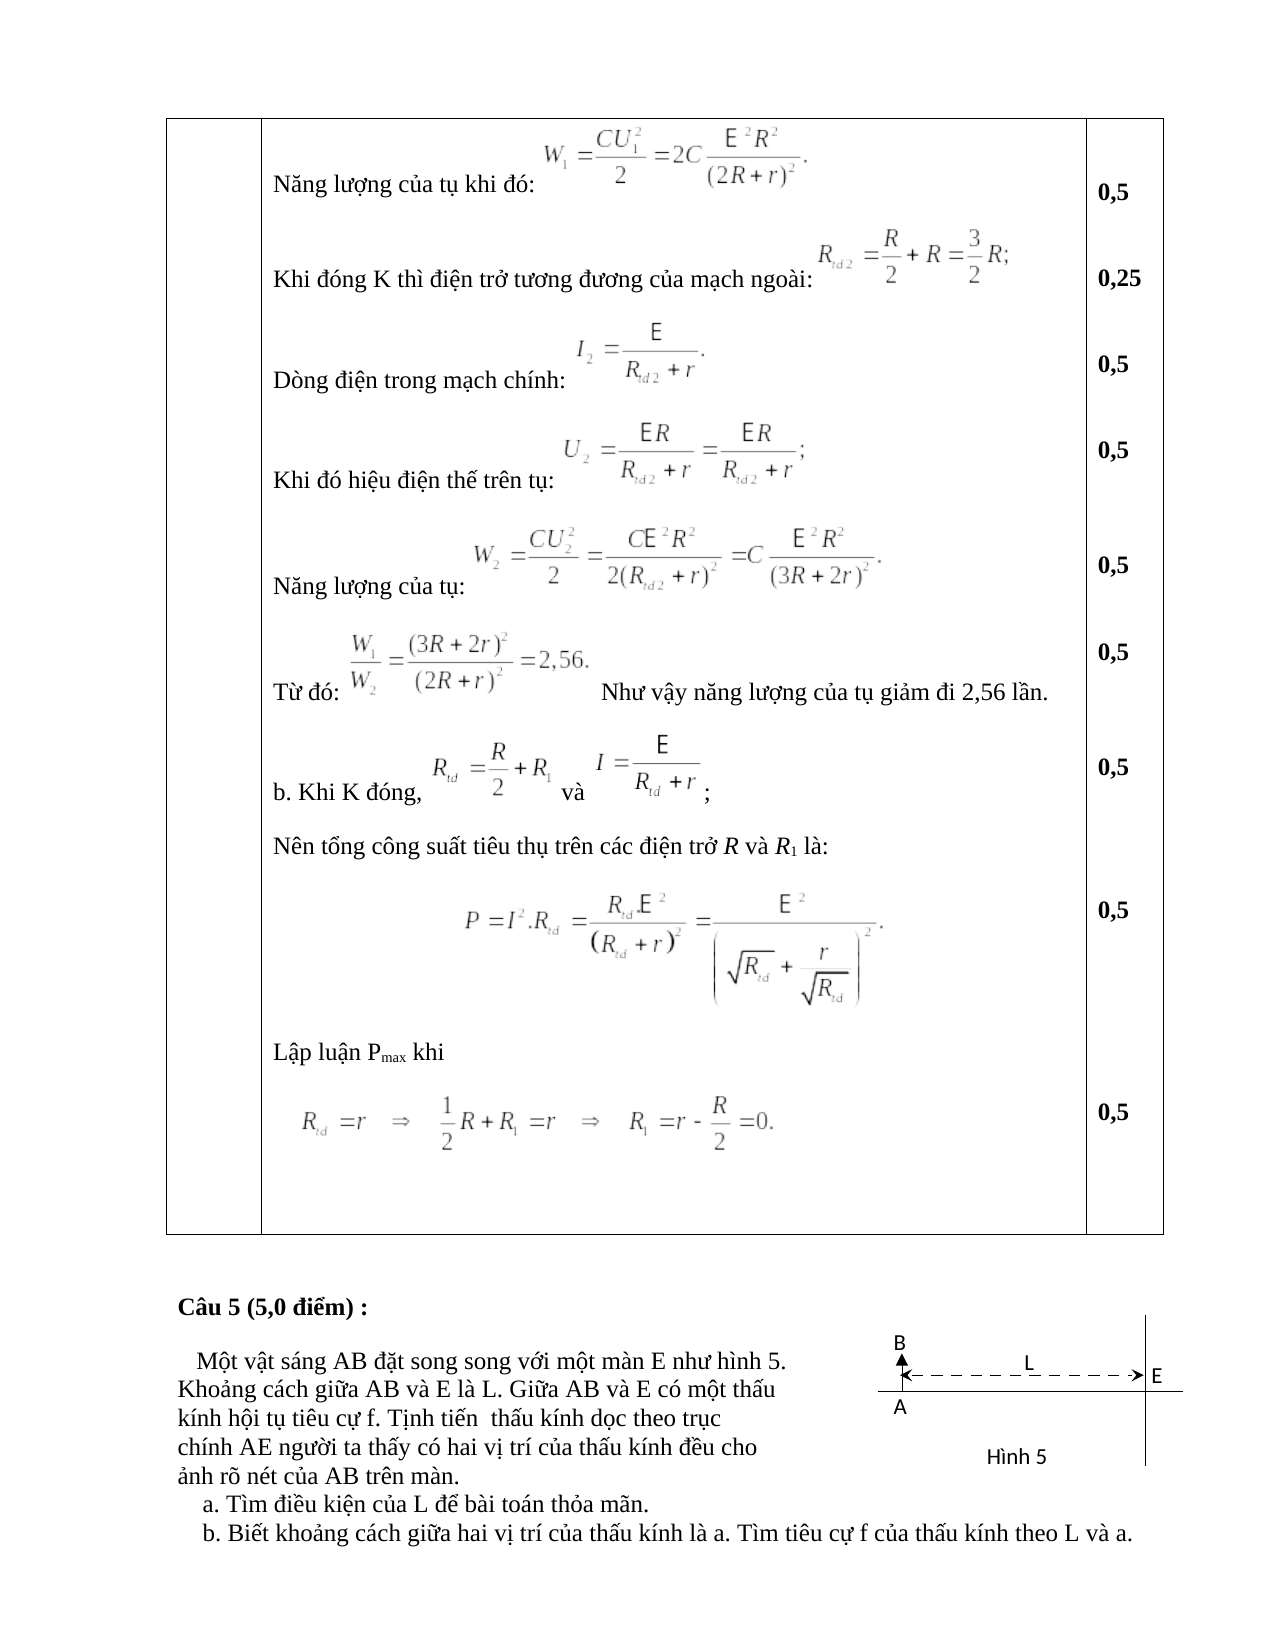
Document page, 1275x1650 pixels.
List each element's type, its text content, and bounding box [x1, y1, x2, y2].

table_header Một vật sáng AB đặt song song với một màn E như hình 5. Khoảng cách giữa AB và E là L. Giữa AB và E có một thấu kính hội tụ tiêu cự f. Tịnh tiến thấu kính dọc theo trục chính AE người ta thấy có hai vị trí của thấu kính đều cho ảnh rõ nét của AB trên màn. a. Tìm điều kiện của L để bài toán thỏa mãn. [166, 1346, 946, 1518]
table_cell [167, 119, 261, 1233]
text Câu 5 (5,0 điểm) : [177, 1292, 1157, 1321]
text b. Biết khoảng cách giữa hai vị trí của thấu kính là a. Tìm tiêu cự f của thấu kính theo L và a. [177, 1518, 1157, 1547]
